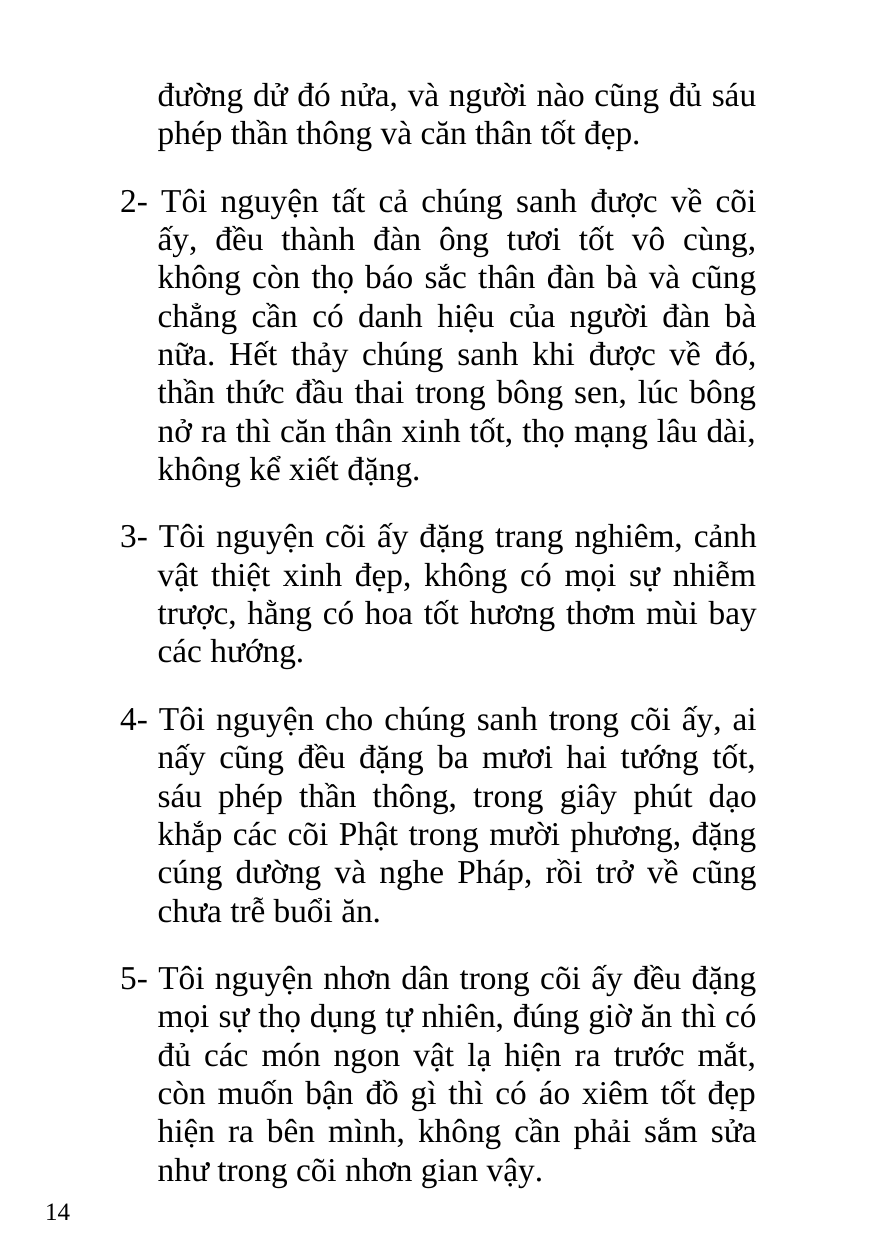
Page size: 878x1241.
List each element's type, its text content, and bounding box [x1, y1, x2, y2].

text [120, 75, 757, 152]
text 2- Tôi nguyện tất cả chúng sanh được về cõi ấy, đều thành đàn ông tươi tốt vô cùng, không còn thọ báo sắc thân đàn bà và cũng chẳng cần có danh hiệu của người đàn bà nữa. Hết thảy chúng sanh khi được về đó, thần thức đầu thai trong bông sen, lúc bông nở ra thì căn thân xinh tốt, thọ mạng lâu dài, không kể xiết đặng. [120, 181, 757, 487]
text 5- Tôi nguyện nhơn dân trong cõi ấy đều đặng mọi sự thọ dụng tự nhiên, đúng giờ ăn thì có đủ các món ngon vật lạ hiện ra trước mắt, còn muốn bận đồ gì thì có áo xiêm tốt đẹp hiện ra bên mình, không cần phải sắm sửa như trong cõi nhơn gian vậy. [120, 958, 757, 1188]
text 4- Tôi nguyện cho chúng sanh trong cõi ấy, ai nấy cũng đều đặng ba mươi hai tướng tốt, sáu phép thần thông, trong giây phút dạo khắp các cõi Phật trong mười phương, đặng cúng dường và nghe Pháp, rồi trở về cũng chưa trễ buổi ăn. [120, 699, 757, 929]
text 3- Tôi nguyện cõi ấy đặng trang nghiêm, cảnh vật thiệt xinh đẹp, không có mọi sự nhiễm trược, hằng có hoa tốt hương thơm mùi bay các hướng. [120, 517, 757, 670]
